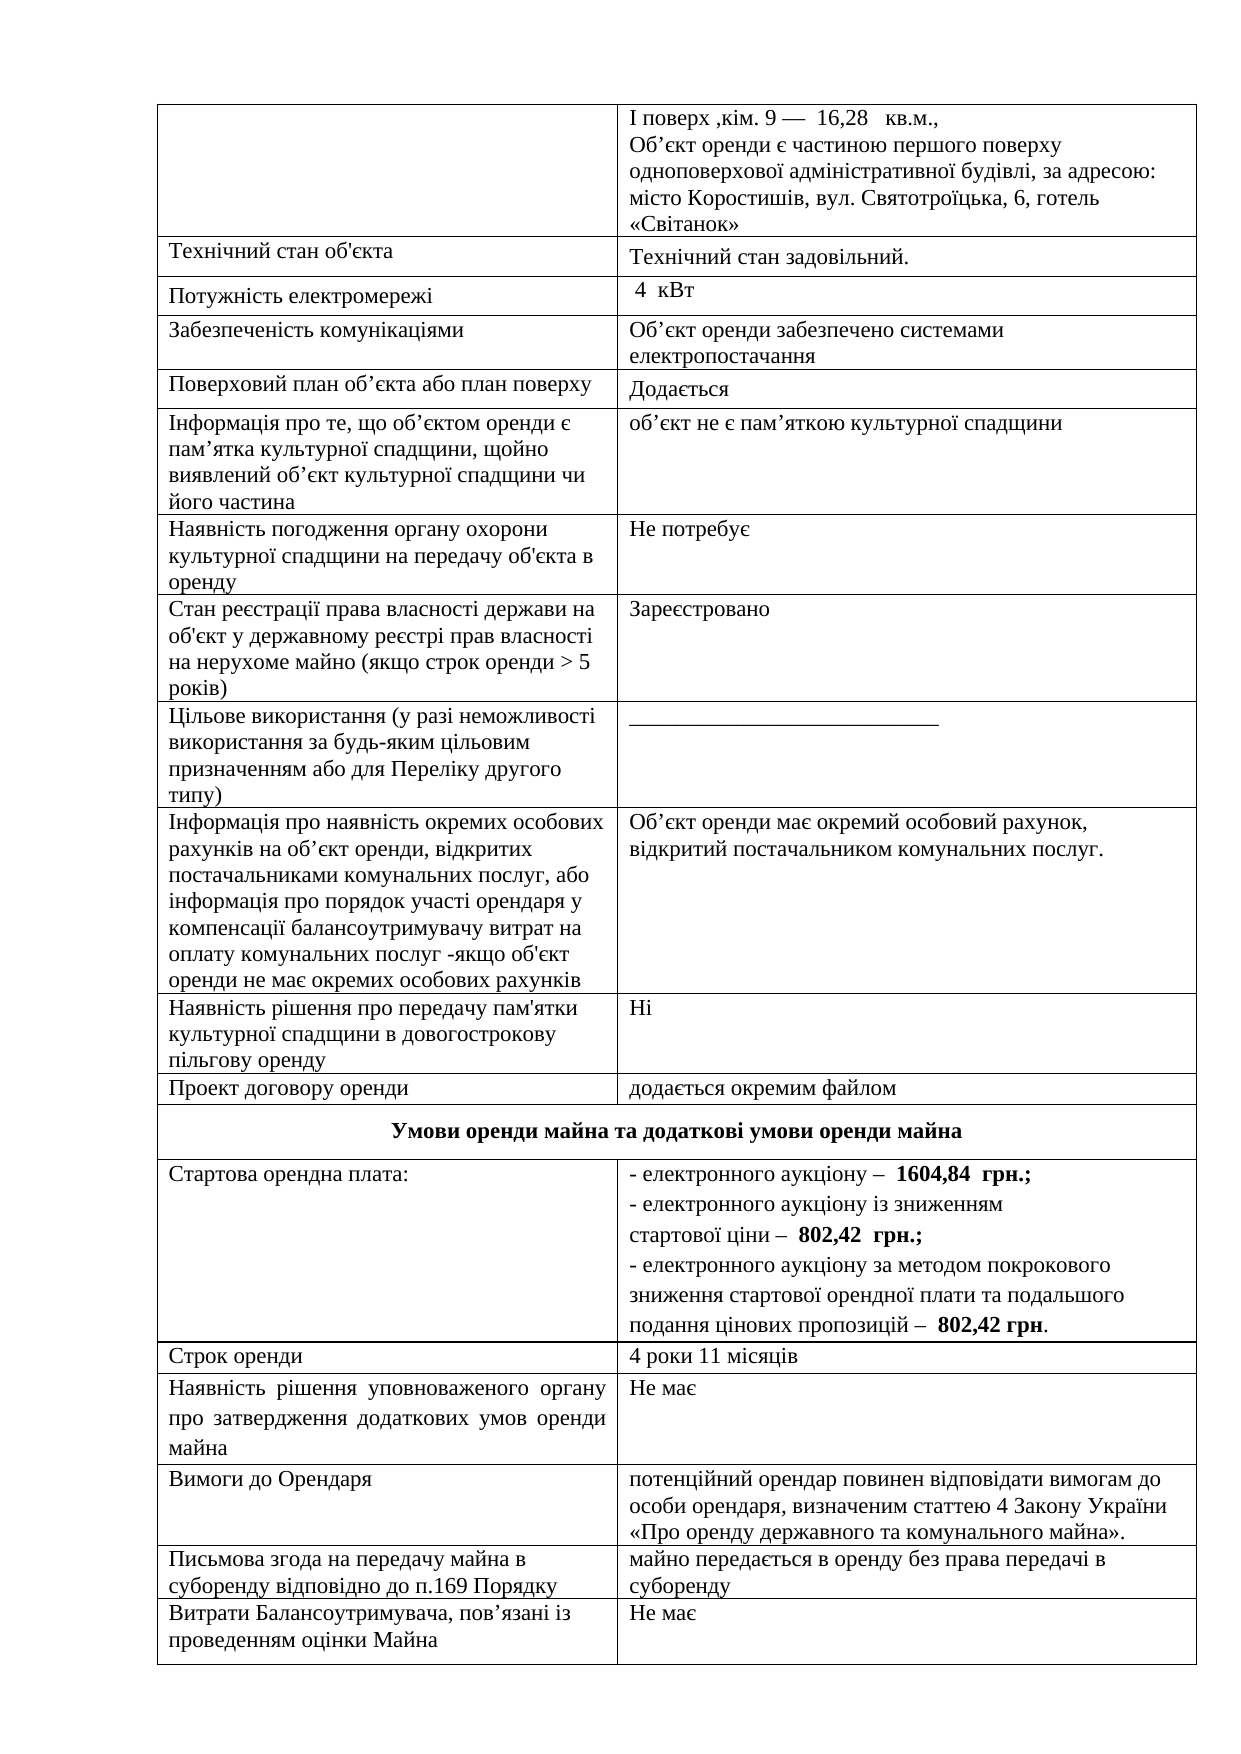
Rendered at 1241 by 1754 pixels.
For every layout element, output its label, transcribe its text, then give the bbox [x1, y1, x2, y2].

table_cell Технічний стан задовільний. [618, 237, 1196, 276]
table_cell Наявність погодження органу охорони культурної спадщини на передачу об'єкта в оренду [158, 515, 617, 594]
table_cell - електронного аукціону – 1604,84 грн.; - електронного аукціону із зниженням стартової ціни – 802,42 грн.; - електронного аукціону за методом покрокового зниження стартової орендної плати та подальшого подання цінових пропозицій – 802,42 грн. [618, 1160, 1196, 1341]
table_cell Ні [618, 994, 1196, 1073]
table_cell Наявність рішення уповноваженого органу про затвердження додаткових умов оренди майна [158, 1374, 617, 1464]
table_cell Письмова згода на передачу майна в суборенду відповідно до п.169 Порядку [158, 1546, 617, 1598]
table_cell 4 роки 11 місяців [618, 1343, 1196, 1373]
table_cell Інформація про наявність окремих особових рахунків на об’єкт оренди, відкритих постачальниками комунальних послуг, або інформація про порядок участі орендаря у компенсації балансоутримувачу витрат на оплату комунальних послуг -якщо об'єкт оренди не має окремих особових рахунків [158, 808, 617, 993]
table_cell Вимоги до Орендаря [158, 1465, 617, 1544]
table_cell потенційний орендар повинен відповідати вимогам до особи орендаря, визначеним статтею 4 Закону України «Про оренду державного та комунального майна». [618, 1465, 1196, 1544]
table_cell ___________________________ [618, 702, 1196, 807]
table_cell Забезпеченість комунікаціями [158, 316, 617, 368]
table_cell Поверховий план об’єкта або план поверху [158, 370, 617, 408]
table_cell Проект договору оренди [158, 1074, 617, 1104]
table_cell Додається [618, 370, 1196, 408]
table_cell Інформація про те, що об’єктом оренди є пам’ятка культурної спадщини, щойно виявлений об’єкт культурної спадщини чи його частина [158, 409, 617, 514]
table_cell Наявність рішення про передачу пам'ятки культурної спадщини в довогострокову пільгову оренду [158, 994, 617, 1073]
table_cell об’єкт не є пам’яткою культурної спадщини [618, 409, 1196, 514]
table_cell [618, 105, 1196, 236]
table_cell додається окремим файлом [618, 1074, 1196, 1104]
table_cell Строк оренди [158, 1343, 617, 1373]
table_cell Витрати Балансоутримувача, пов’язані із проведенням оцінки Майна [158, 1599, 617, 1664]
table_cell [158, 105, 617, 236]
table_cell 4 кВт [618, 277, 1196, 315]
table_cell Технічний стан об'єкта [158, 237, 617, 276]
table_cell Стартова орендна плата: [158, 1160, 617, 1341]
table_cell Не має [618, 1599, 1196, 1664]
table_cell Стан реєстрації права власності держави на об'єкт у державному реєстрі прав власності на нерухоме майно (якщо строк оренди > 5 років) [158, 595, 617, 701]
table_cell Потужність електромережі [158, 277, 617, 315]
table_cell Об’єкт оренди забезпечено системами електропостачання [618, 316, 1196, 368]
table_cell Умови оренди майна та додаткові умови оренди майна [158, 1105, 1196, 1159]
table_cell Цільове використання (у разі неможливості використання за будь-яким цільовим призначенням або для Переліку другого типу) [158, 702, 617, 807]
table_cell майно передається в оренду без права передачі в суборенду [618, 1546, 1196, 1598]
table_cell Не потребує [618, 515, 1196, 594]
table_cell Не має [618, 1374, 1196, 1464]
table_cell Зареєстровано [618, 595, 1196, 701]
table_cell Об’єкт оренди має окремий особовий рахунок, відкритий постачальником комунальних послуг. [618, 808, 1196, 993]
